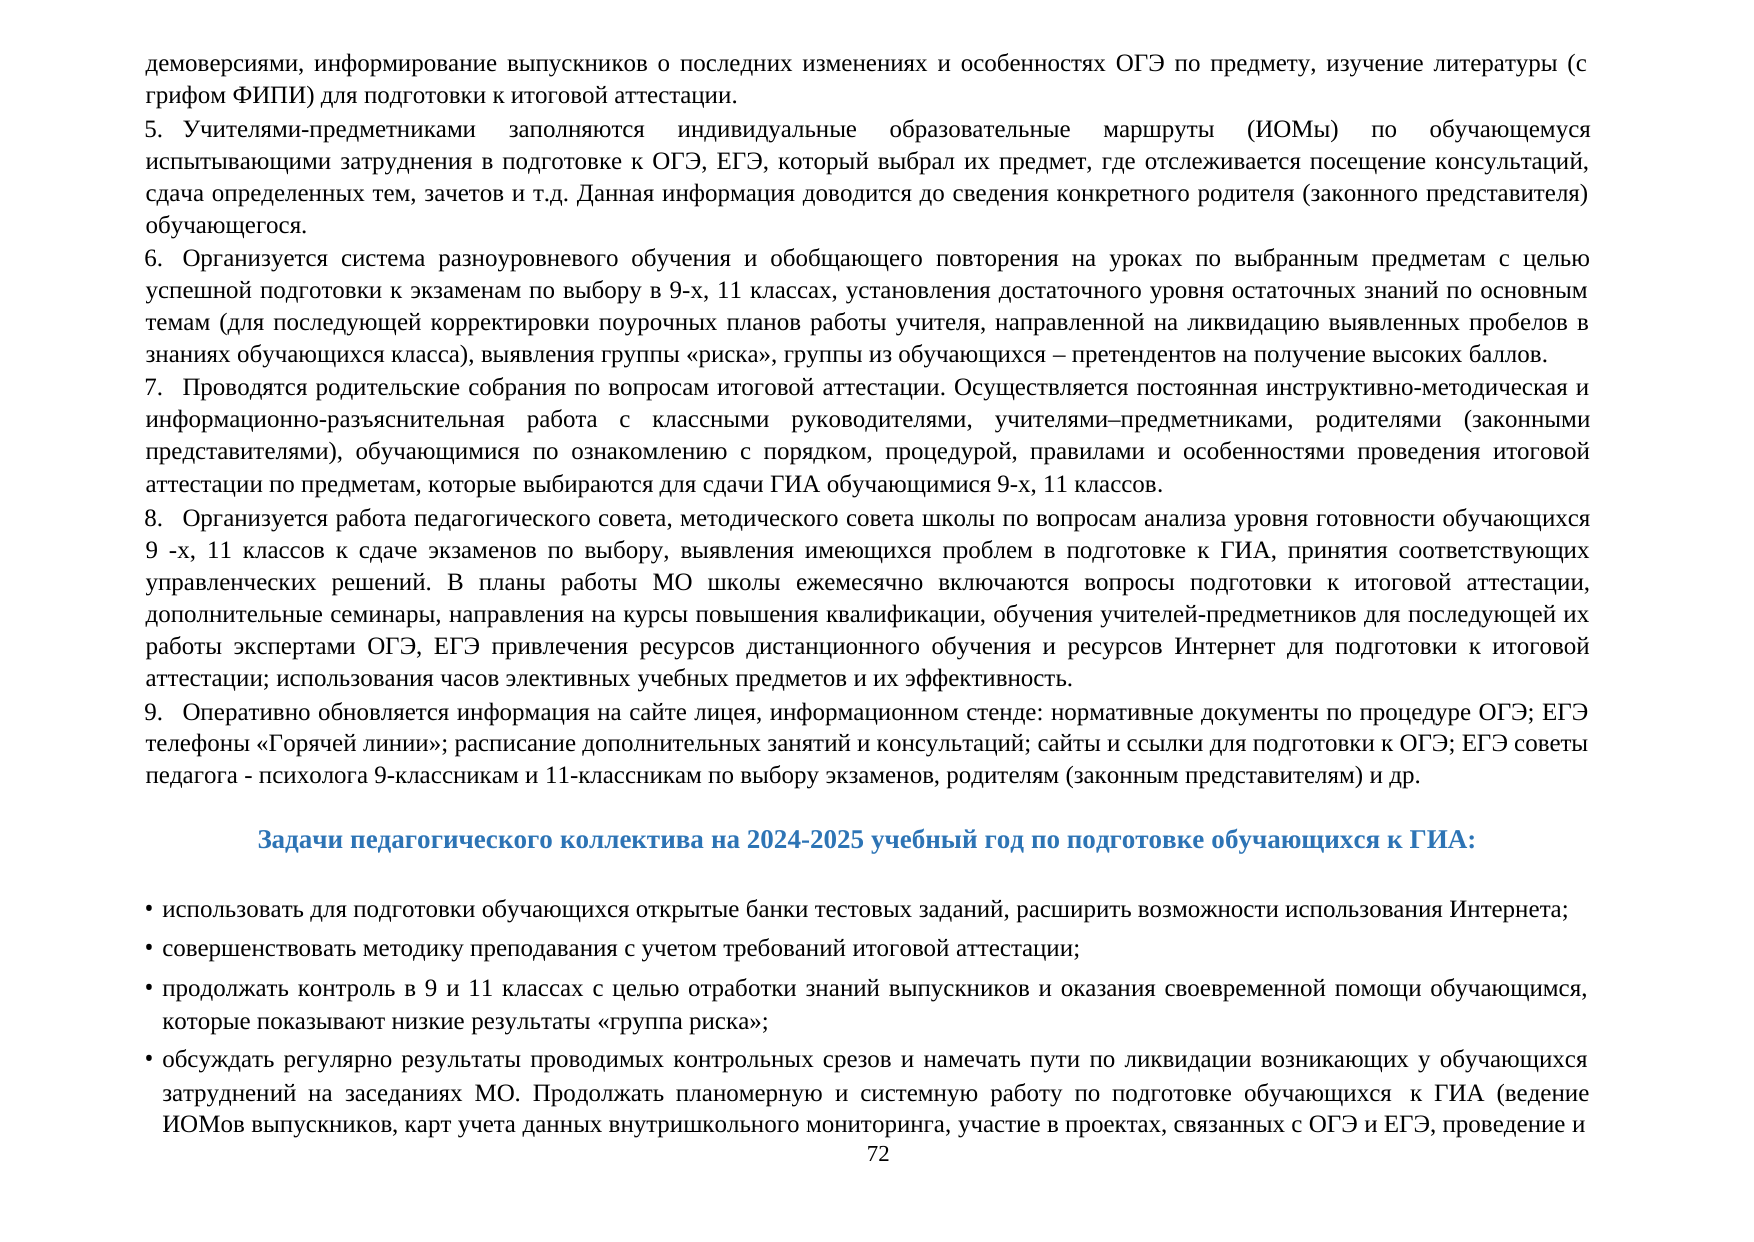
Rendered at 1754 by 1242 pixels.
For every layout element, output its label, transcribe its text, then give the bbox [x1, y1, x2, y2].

list продолжать контроль в 9 и 11 классах с целью отработки знаний выпускников и оказания своевременной помощи обучающимся, которые показывают низкие результаты «группа риска»; [144, 969, 1589, 1035]
list Оперативно обновляется информация на сайте лицея, информационном стенде: нормативные документы по процедуре ОГЭ; ЕГЭ телефоны «Горячей линии»; расписание дополнительных занятий и консультаций; сайты и ссылки для подготовки к ОГЭ; ЕГЭ советы педагога - психолога 9-классникам и 11-классникам по выбору экзаменов, родителям (законным представителям) и др. [144, 697, 1590, 789]
text Задачи педагогического коллектива на 2024-2025 учебный год по подготовке обучающихся к ГИА: [149, 823, 1584, 854]
list Организуется работа педагогического совета, методического совета школы по вопросам анализа уровня готовности обучающихся 9 -х, 11 классов к сдаче экзаменов по выбору, выявления имеющихся проблем в подготовке к ГИА, принятия соответствующих управленческих решений. В планы работы МО школы ежемесячно включаются вопросы подготовки к итоговой аттестации, дополнительные семинары, направления на курсы повышения квалификации, обучения учителей-предметников для последующей их работы экспертами ОГЭ, ЕГЭ привлечения ресурсов дистанционного обучения и ресурсов Интернет для подготовки к итоговой аттестации; использования часов элективных учебных предметов и их эффективность. [144, 503, 1591, 692]
list Организуется система разноуровневого обучения и обобщающего повторения на уроках по выбранным предметам с целью успешной подготовки к экзаменам по выбору в 9-х, 11 классах, установления достаточного уровня остаточных знаний по основным темам (для последующей корректировки поурочных планов работы учителя, направленной на ликвидацию выявленных пробелов в знаниях обучающихся класса), выявления группы «риска», группы из обучающихся – претендентов на получение высоких баллов. [144, 243, 1590, 368]
text демоверсиями, информирование выпускников о последних изменениях и особенностях ОГЭ по предмету, изучение литературы (с грифом ФИПИ) для подготовки к итоговой аттестации. [145, 48, 1589, 109]
list Учителями-предметниками заполняются индивидуальные образовательные маршруты (ИОМы) по обучающемуся испытывающими затруднения в подготовке к ОГЭ, ЕГЭ, который выбрал их предмет, где отслеживается посещение консультаций, сдача определенных тем, зачетов и т.д. Данная информация доводится до сведения конкретного родителя (законного представителя) обучающегося. [144, 114, 1591, 238]
list совершенствовать методику преподавания с учетом требований итоговой аттестации; [144, 930, 1746, 964]
list обсуждать регулярно результаты проводимых контрольных срезов и намечать пути по ликвидации возникающих у обучающихся затруднений на заседаниях МО. Продолжать планомерную и системную работу по подготовке обучающихся к ГИА (ведение ИОМов выпускников, карт учета данных внутришкольного мониторинга, участие в проектах, связанных с ОГЭ и ЕГЭ, проведение и [144, 1040, 1589, 1138]
list Проводятся родительские собрания по вопросам итоговой аттестации. Осуществляется постоянная инструктивно-методическая и информационно-разъяснительная работа с классными руководителями, учителями–предметниками, родителями (законными представителями), обучающимися по ознакомлению с порядком, процедурой, правилами и особенностями проведения итоговой аттестации по предметам, которые выбираются для сдачи ГИА обучающимися 9-х, 11 классов. [144, 372, 1591, 499]
list использовать для подготовки обучающихся открытые банки тестовых заданий, расширить возможности использования Интернета; [144, 891, 1746, 925]
